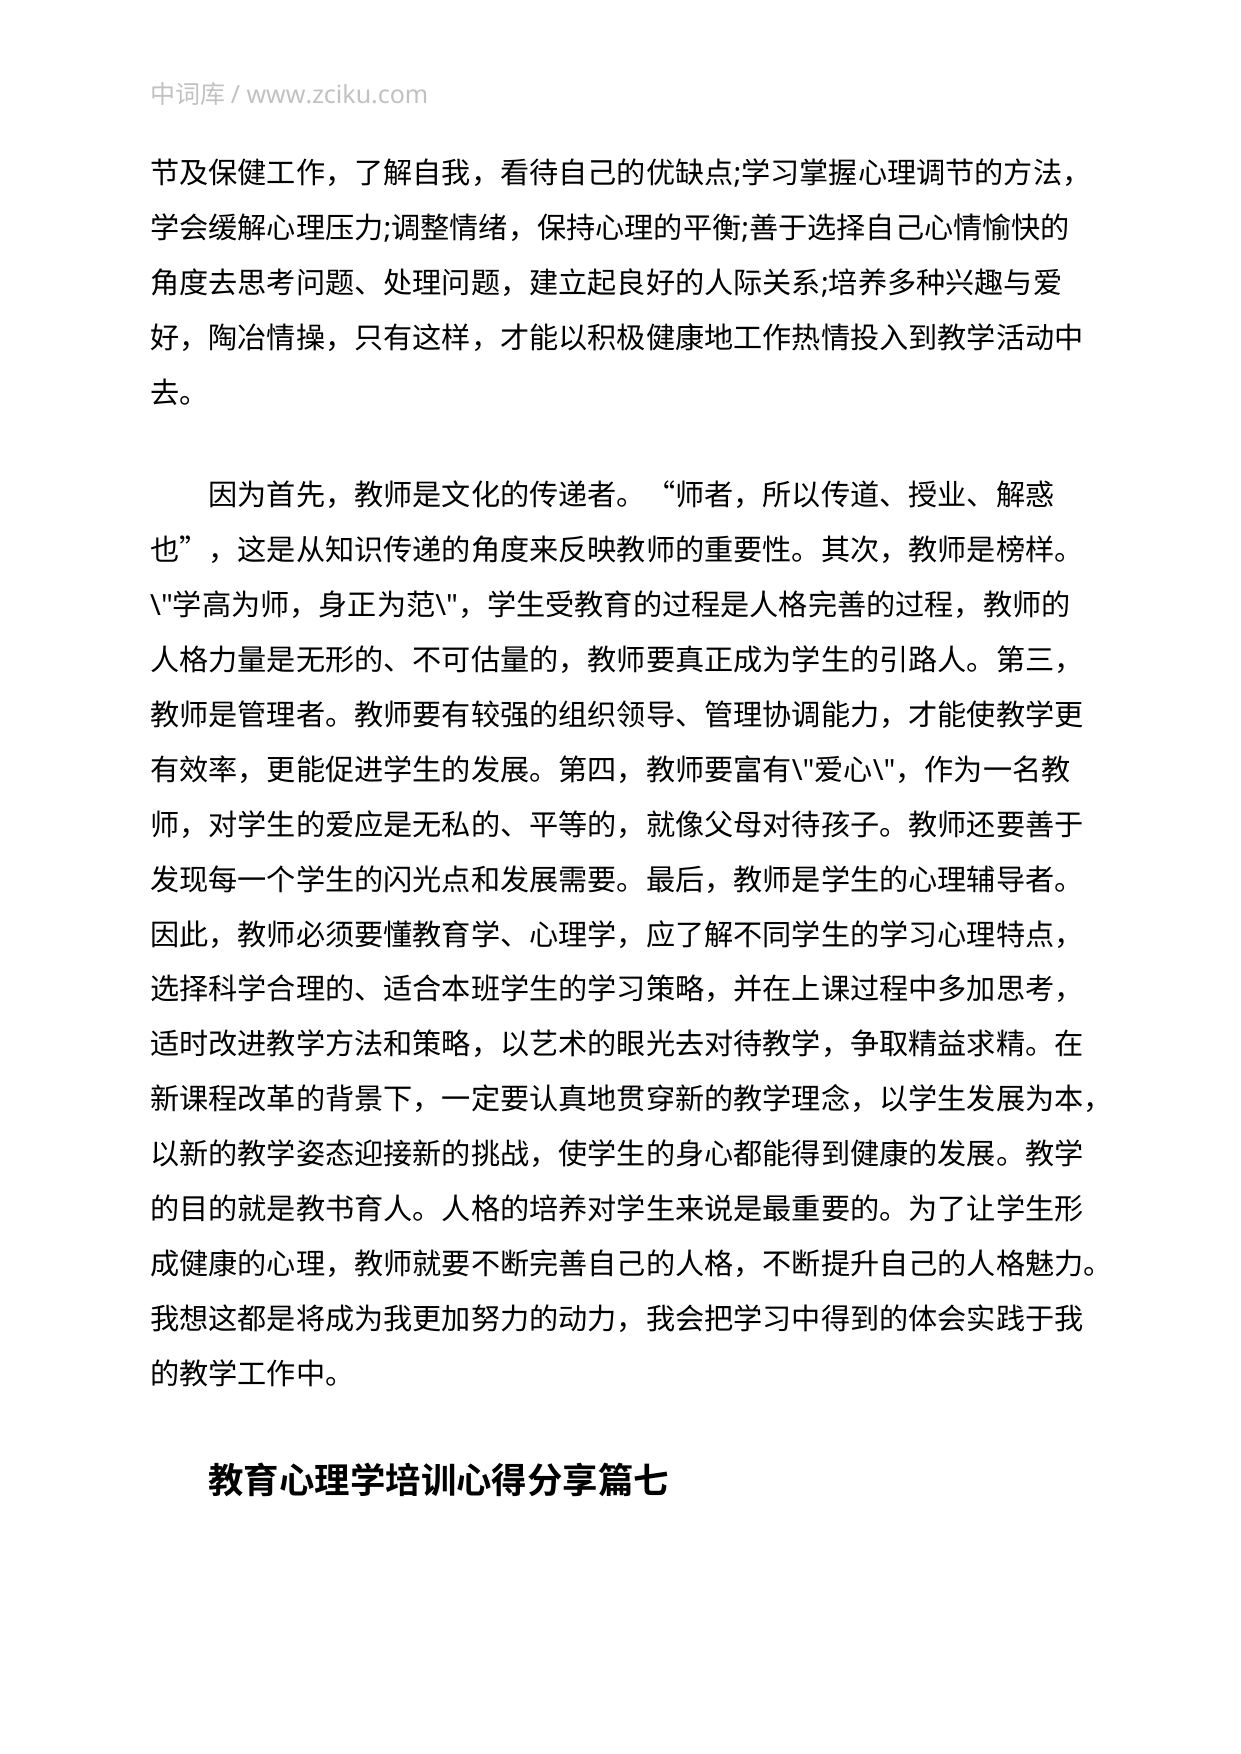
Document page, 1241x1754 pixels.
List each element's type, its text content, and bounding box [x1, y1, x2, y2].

text 因为首先，教师是文化的传递者。“师者，所以传道、授业、解惑也”，这是从知识传递的角度来反映教师的重要性。其次，教师是榜样。\"学高为师，身正为范\"，学生受教育的过程是人格完善的过程，教师的人格力量是无形的、不可估量的，教师要真正成为学生的引路人。第三，教师是管理者。教师要有较强的组织领导、管理协调能力，才能使教学更有效率，更能促进学生的发展。第四，教师要富有\"爱心\"，作为一名教师，对学生的爱应是无私的、平等的，就像父母对待孩子。教师还要善于发现每一个学生的闪光点和发展需要。最后，教师是学生的心理辅导者。因此，教师必须要懂教育学、心理学，应了解不同学生的学习心理特点，选择科学合理的、适合本班学生的学习策略，并在上课过程中多加思考，适时改进教学方法和策略，以艺术的眼光去对待教学，争取精益求精。在新课程改革的背景下，一定要认真地贯穿新的教学理念，以学生发展为本，以新的教学姿态迎接新的挑战，使学生的身心都能得到健康的发展。教学的目的就是教书育人。人格的培养对学生来说是最重要的。为了让学生形成健康的心理，教师就要不断完善自己的人格，不断提升自己的人格魅力。我想这都是将成为我更加努力的动力，我会把学习中得到的体会实践于我的教学工作中。 [150, 472, 1090, 1392]
text 教育心理学培训心得分享篇七 [150, 1452, 1090, 1503]
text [150, 150, 1090, 412]
